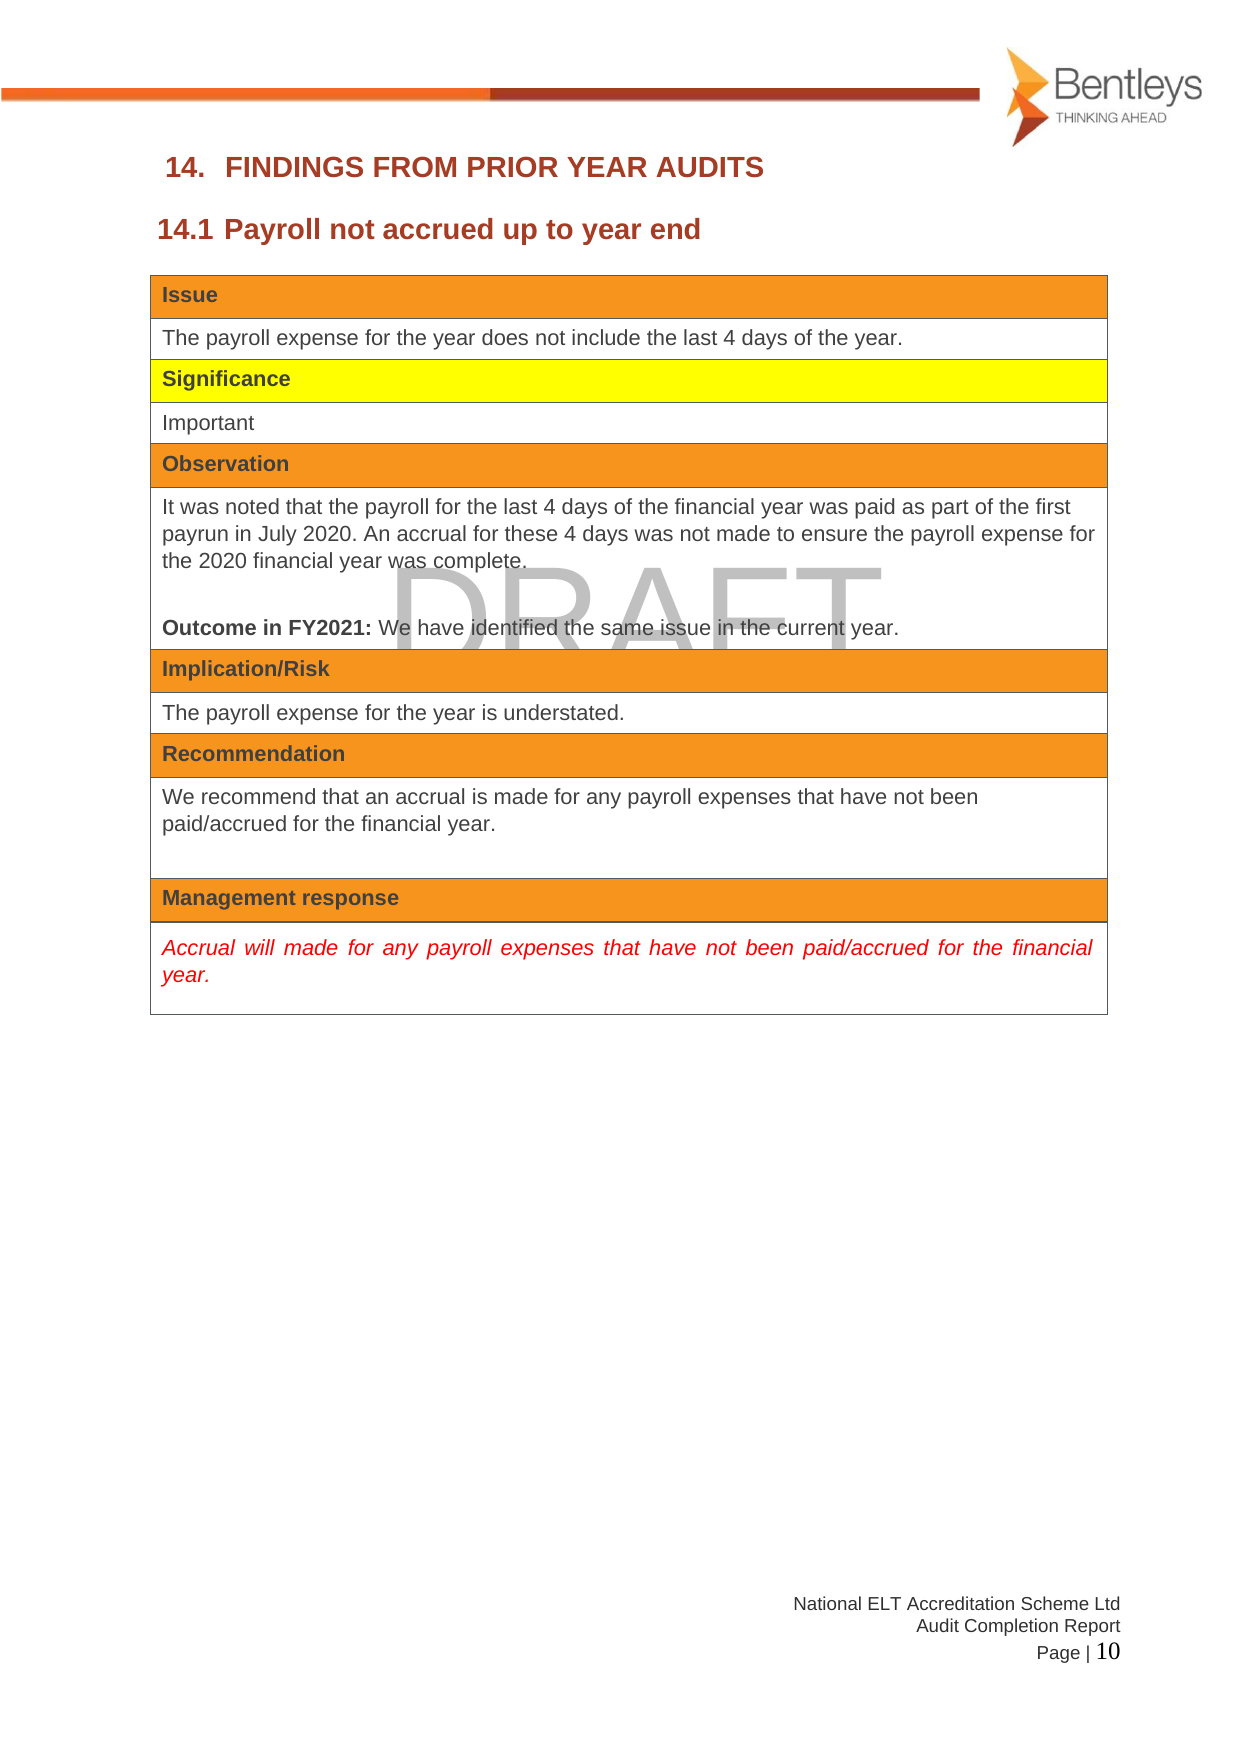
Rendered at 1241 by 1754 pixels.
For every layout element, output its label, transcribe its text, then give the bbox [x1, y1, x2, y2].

table_cell Observation [151, 444, 1107, 487]
table_header Issue [151, 276, 1107, 318]
table_cell The payroll expense for the year does not include the last 4 days of the year. [151, 319, 1107, 359]
table_cell Management response [151, 879, 1107, 921]
subtitle Payroll not accrued up to year end [157, 212, 1120, 246]
subtitle FINDINGS FROM PRIOR YEAR AUDITS [165, 150, 1120, 183]
table_cell Implication/Risk [151, 650, 1107, 692]
table_cell We recommend that an accrual is made for any payroll expenses that have not been paid/accrued for the financial year. [151, 778, 1107, 878]
table_cell Accrual will made for any payroll expenses that have not been paid/accrued for the financial year. [151, 923, 1107, 1014]
picture [1006, 47, 1202, 147]
table_cell It was noted that the payroll for the last 4 days of the financial year was paid as part of the first payrun in July 2020. An accrual for these 4 days was not made to ensure the payroll expense for the 2020 financial year was complete. Outcome in FY2021: We have identified the same issue in the current year. [151, 488, 1107, 649]
table_cell Significance [151, 360, 1107, 402]
table_cell Recommendation [151, 734, 1107, 777]
picture [1, 88, 980, 102]
table_cell Important [151, 403, 1107, 443]
table_cell The payroll expense for the year is understated. [151, 693, 1107, 733]
